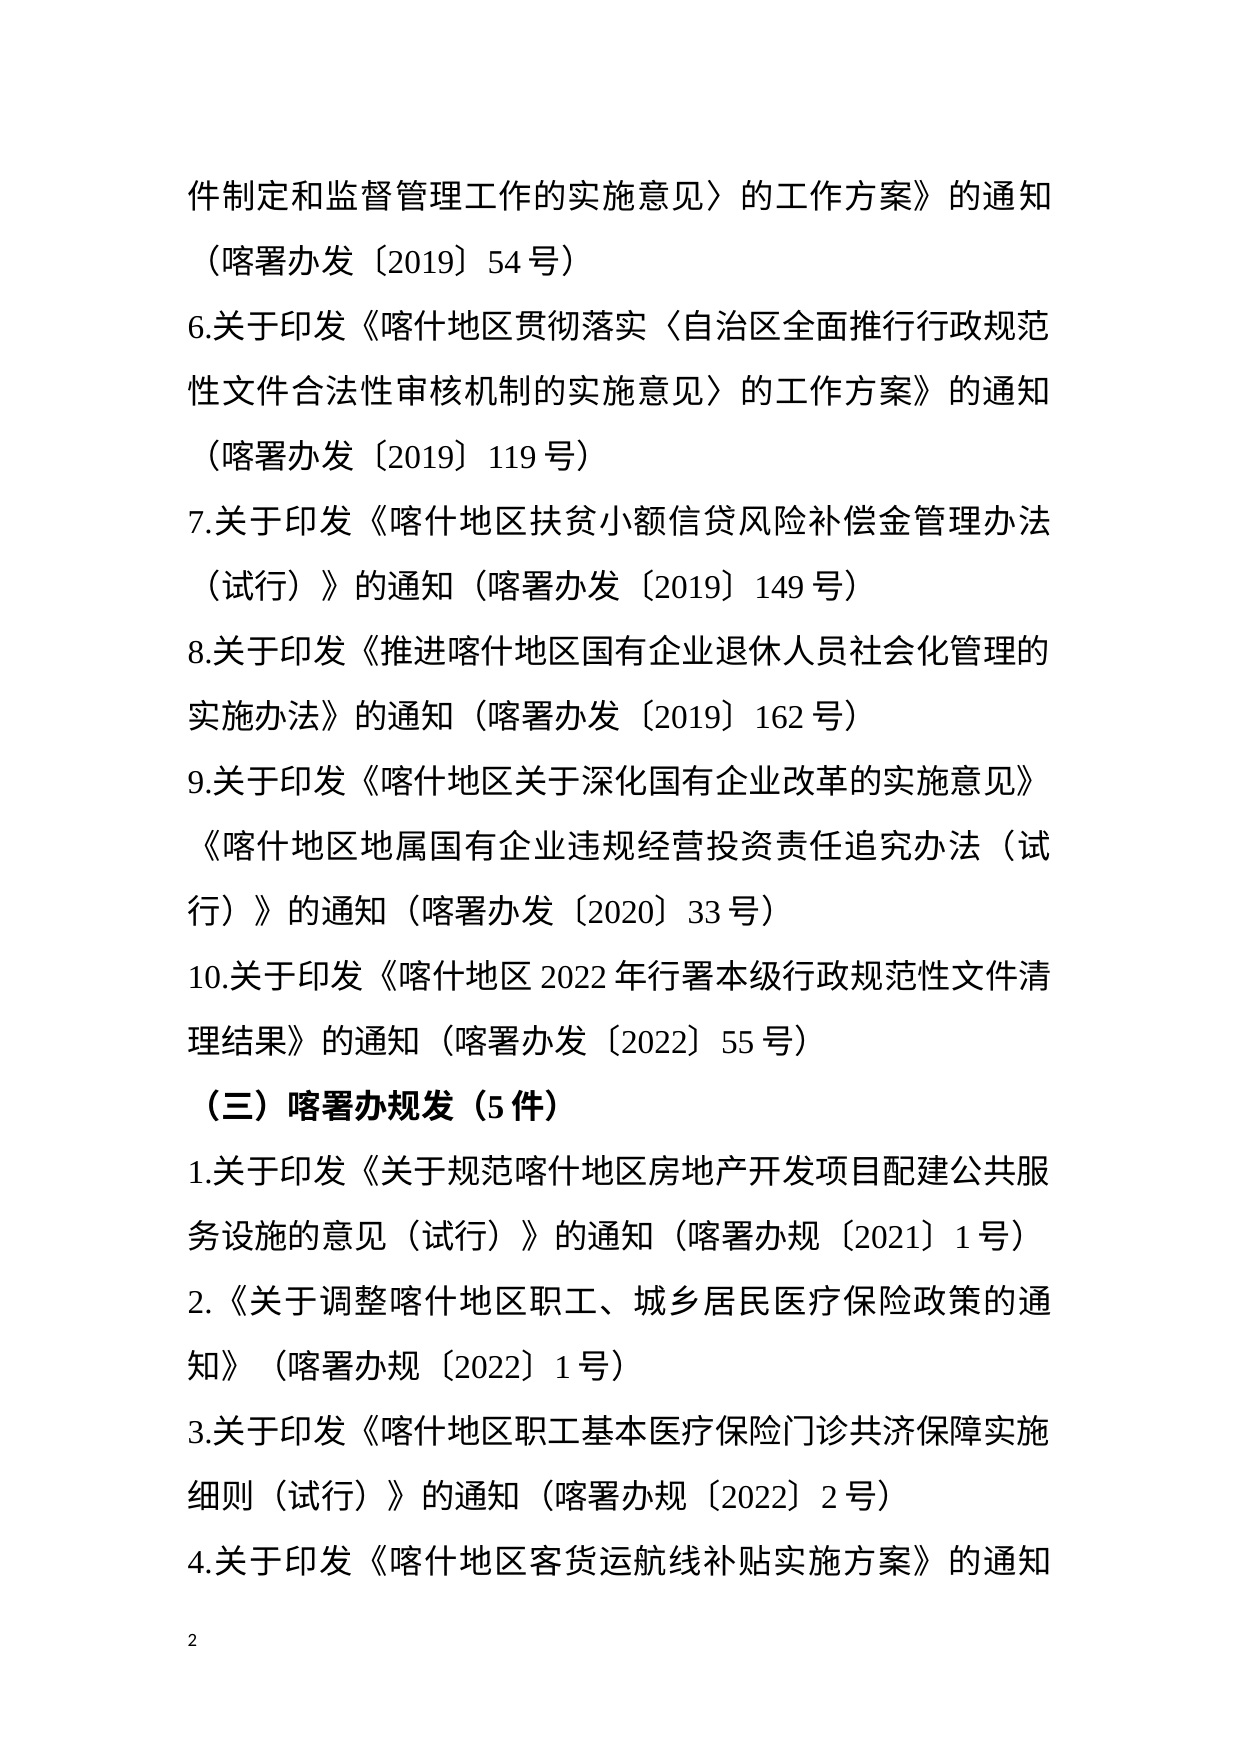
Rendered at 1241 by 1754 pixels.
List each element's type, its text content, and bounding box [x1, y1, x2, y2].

list 1.关于印发《关于规范喀什地区房地产开发项目配建公共服务设施的意见（试行）》的通知（喀署办规〔2021〕1号） [187, 1137, 1053, 1267]
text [187, 1527, 1053, 1592]
list （三）喀署办规发（5件） [187, 1072, 1053, 1137]
list 10.关于印发《喀什地区2022年行署本级行政规范性文件清理结果》的通知（喀署办发〔2022〕55号） [187, 942, 1053, 1072]
list 2.《关于调整喀什地区职工、城乡居民医疗保险政策的通知》（喀署办规〔2022〕1号） [187, 1267, 1053, 1397]
list 3.关于印发《喀什地区职工基本医疗保险门诊共济保障实施细则（试行）》的通知（喀署办规〔2022〕2号） [187, 1397, 1053, 1527]
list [187, 162, 1053, 292]
list 7.关于印发《喀什地区扶贫小额信贷风险补偿金管理办法（试行）》的通知（喀署办发〔2019〕149号） [187, 487, 1053, 617]
list 6.关于印发《喀什地区贯彻落实〈自治区全面推行行政规范性文件合法性审核机制的实施意见〉的工作方案》的通知（喀署办发〔2019〕119号） [187, 292, 1053, 487]
list 8.关于印发《推进喀什地区国有企业退休人员社会化管理的实施办法》的通知（喀署办发〔2019〕162号） [187, 617, 1053, 747]
list 9.关于印发《喀什地区关于深化国有企业改革的实施意见》《喀什地区地属国有企业违规经营投资责任追究办法（试行）》的通知（喀署办发〔2020〕33号） [187, 747, 1053, 942]
